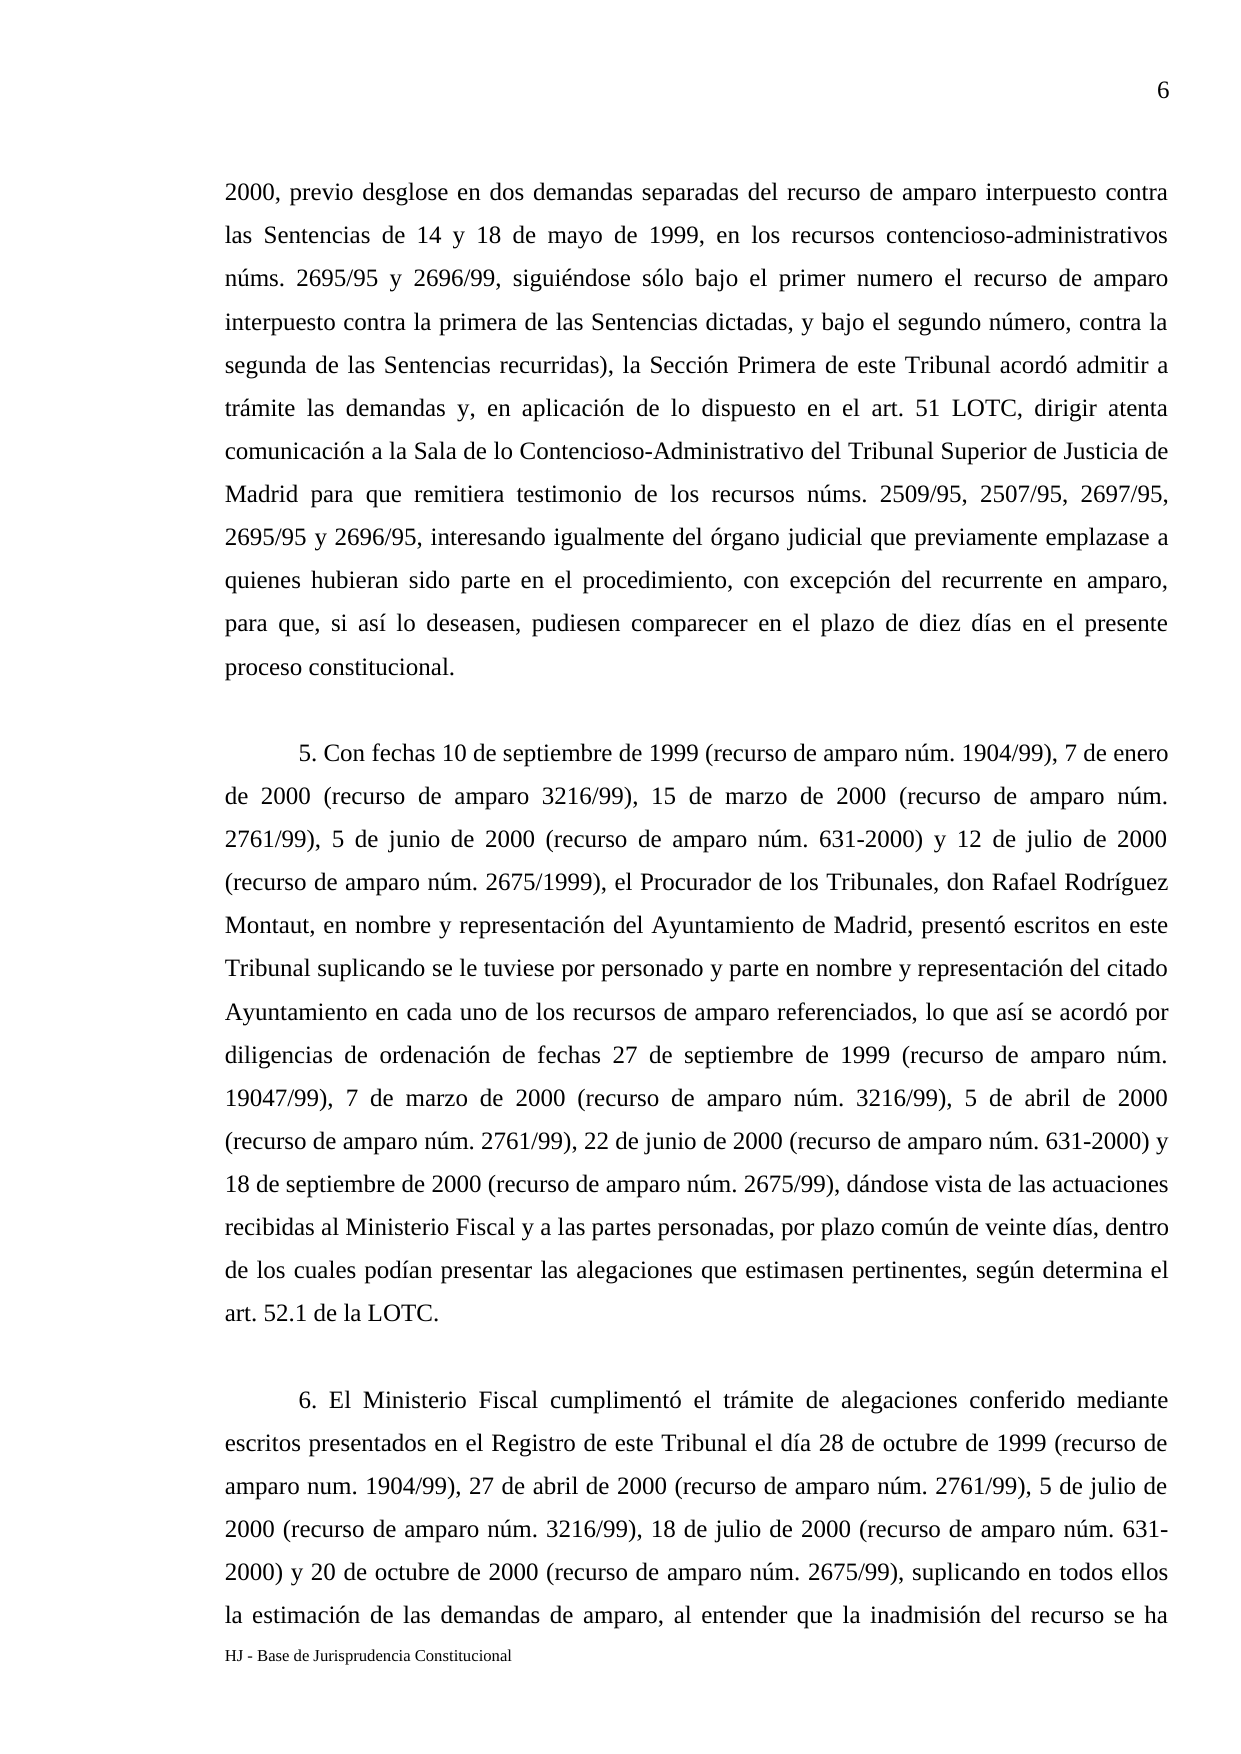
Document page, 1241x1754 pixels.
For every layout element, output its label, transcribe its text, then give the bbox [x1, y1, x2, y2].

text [224, 177, 1169, 680]
text 5. Con fechas 10 de septiembre de 1999 (recurso de amparo núm. 1904/99), 7 de enero de 2000 (recurso de amparo 3216/99), 15 de marzo de 2000 (recurso de amparo núm. 2761/99), 5 de junio de 2000 (recurso de amparo núm. 631-2000) y 12 de julio de 2000 (recurso de amparo núm. 2675/1999), el Procurador de los Tribunales, don Rafael Rodríguez Montaut, en nombre y representación del Ayuntamiento de Madrid, presentó escritos en este Tribunal suplicando se le tuviese por personado y parte en nombre y representación del citado Ayuntamiento en cada uno de los recursos de amparo referenciados, lo que así se acordó por diligencias de ordenación de fechas 27 de septiembre de 1999 (recurso de amparo núm. 19047/99), 7 de marzo de 2000 (recurso de amparo núm. 3216/99), 5 de abril de 2000 (recurso de amparo núm. 2761/99), 22 de junio de 2000 (recurso de amparo núm. 631-2000) y 18 de septiembre de 2000 (recurso de amparo núm. 2675/99), dándose vista de las actuaciones recibidas al Ministerio Fiscal y a las partes personadas, por plazo común de veinte días, dentro de los cuales podían presentar las alegaciones que estimasen pertinentes, según determina el art. 52.1 de la LOTC. [224, 738, 1169, 1327]
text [224, 1385, 1169, 1629]
